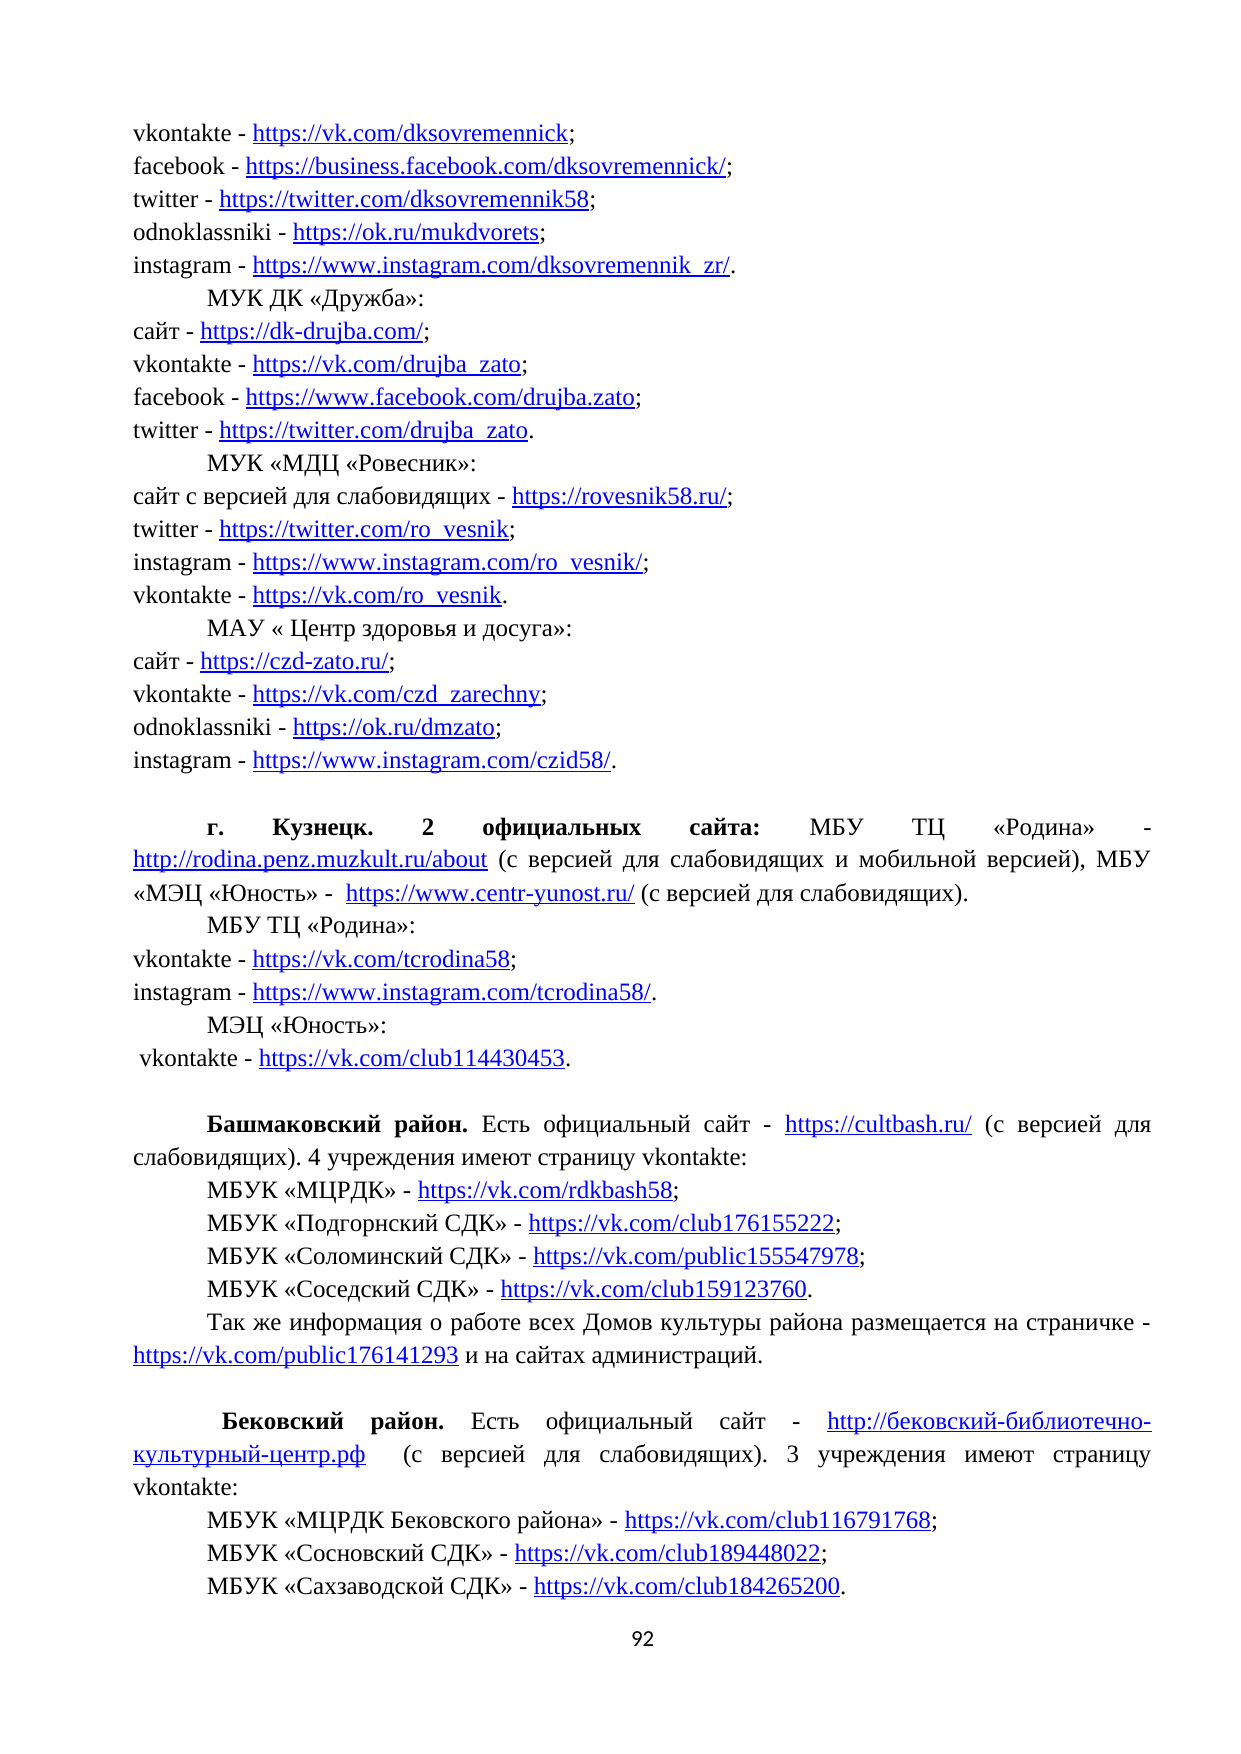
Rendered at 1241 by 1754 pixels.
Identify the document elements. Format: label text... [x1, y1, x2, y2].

text Башмаковский район. Есть официальный сайт - https://cultbash.ru/ (с версией для слабовидящих). 4 учреждения имеют страницу vkontakte: [133, 1109, 1152, 1171]
text МБУК «Подгорнский СДК» - https://vk.com/club176155222; [133, 1208, 1152, 1237]
text twitter - https://twitter.com/drujba_zato. [133, 415, 1152, 444]
text instagram - https://www.instagram.com/dksovremennik_zr/. [133, 250, 1152, 279]
text сайт с версией для слабовидящих - https://rovesnik58.ru/; [133, 481, 1152, 510]
list Бековский район. Есть официальный сайт - http://бековский-библиотечно-культурный-центр.рф (с версией для слабовидящих). 3 учреждения имеют страницу vkontakte: [133, 1406, 1152, 1501]
text МБУК «Соседский СДК» - https://vk.com/club159123760. [133, 1274, 1152, 1303]
text Так же информация о работе всех Домов культуры района размещается на страничке - https://vk.com/public176141293 и на сайтах администраций. [133, 1307, 1152, 1369]
text МЭЦ «Юность»: [133, 1010, 1152, 1038]
text odnoklassniki - https://ok.ru/mukdvorets; [133, 217, 1152, 246]
text МБУ ТЦ «Родина»: [133, 911, 1152, 939]
text vkontakte - https://vk.com/drujba_zato; [133, 349, 1152, 378]
text vkontakte - https://vk.com/czd_zarechny; [133, 679, 1152, 708]
text instagram - https://www.instagram.com/czid58/. [133, 746, 1152, 774]
list МБУК «МЦРДК Бековского района» - https://vk.com/club116791768; [133, 1505, 1152, 1534]
text vkontakte - https://vk.com/dksovremennick; [133, 118, 1152, 147]
text facebook - https://www.facebook.com/drujba.zato; [133, 382, 1152, 411]
text facebook - https://business.facebook.com/dksovremennick/; [133, 151, 1152, 180]
text МБУК «Соломинский СДК» - https://vk.com/public155547978; [133, 1241, 1152, 1269]
text МАУ « Центр здоровья и досуга»: [133, 613, 1152, 642]
text сайт - https://dk-drujba.com/; [133, 316, 1152, 345]
text instagram - https://www.instagram.com/tcrodina58/. [133, 977, 1152, 1005]
list МБУК «Сосновский СДК» - https://vk.com/club189448022; [133, 1538, 1152, 1567]
list МБУК «Сахзаводской СДК» - https://vk.com/club184265200. [133, 1571, 1152, 1600]
text odnoklassniki - https://ok.ru/dmzato; [133, 712, 1152, 741]
text twitter - https://twitter.com/dksovremennik58; [133, 184, 1152, 213]
text twitter - https://twitter.com/ro_vesnik; [133, 514, 1152, 543]
text сайт - https://czd-zato.ru/; [133, 646, 1152, 675]
text vkontakte - https://vk.com/ro_vesnik. [133, 580, 1152, 609]
text МБУК «МЦРДК» - https://vk.com/rdkbash58; [133, 1175, 1152, 1203]
text г. Кузнецк. 2 официальных сайта: МБУ ТЦ «Родина» - http://rodina.penz.muzkult.ru/about (с версией для слабовидящих и мобильной версией), МБУ «МЭЦ «Юность» - https://www.centr-yunost.ru/ (с версией для слабовидящих). [133, 812, 1152, 906]
text instagram - https://www.instagram.com/ro_vesnik/; [133, 547, 1152, 576]
text vkontakte - https://vk.com/club114430453. [133, 1043, 1152, 1071]
text МУК «МДЦ «Ровесник»: [133, 448, 1152, 477]
text МУК ДК «Дружба»: [133, 283, 1152, 312]
text vkontakte - https://vk.com/tcrodina58; [133, 944, 1152, 972]
